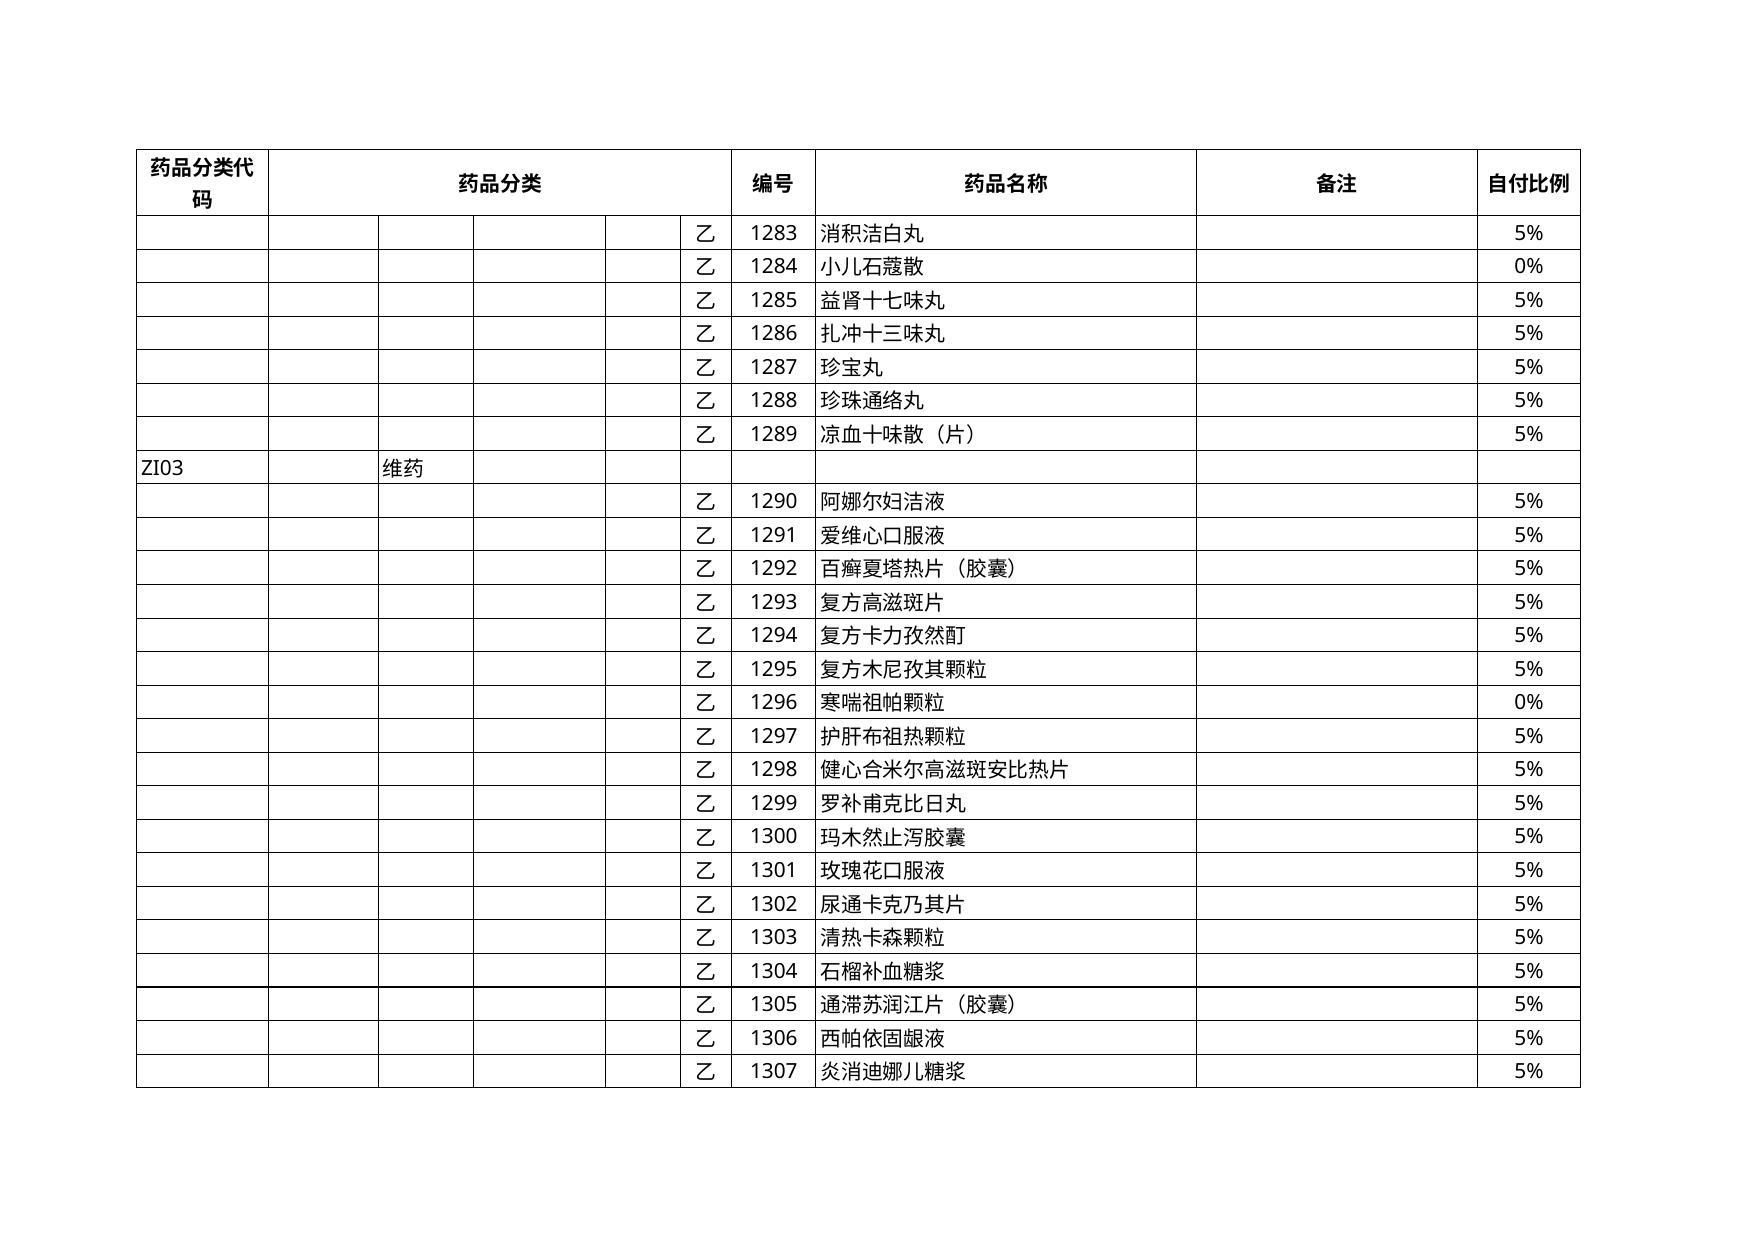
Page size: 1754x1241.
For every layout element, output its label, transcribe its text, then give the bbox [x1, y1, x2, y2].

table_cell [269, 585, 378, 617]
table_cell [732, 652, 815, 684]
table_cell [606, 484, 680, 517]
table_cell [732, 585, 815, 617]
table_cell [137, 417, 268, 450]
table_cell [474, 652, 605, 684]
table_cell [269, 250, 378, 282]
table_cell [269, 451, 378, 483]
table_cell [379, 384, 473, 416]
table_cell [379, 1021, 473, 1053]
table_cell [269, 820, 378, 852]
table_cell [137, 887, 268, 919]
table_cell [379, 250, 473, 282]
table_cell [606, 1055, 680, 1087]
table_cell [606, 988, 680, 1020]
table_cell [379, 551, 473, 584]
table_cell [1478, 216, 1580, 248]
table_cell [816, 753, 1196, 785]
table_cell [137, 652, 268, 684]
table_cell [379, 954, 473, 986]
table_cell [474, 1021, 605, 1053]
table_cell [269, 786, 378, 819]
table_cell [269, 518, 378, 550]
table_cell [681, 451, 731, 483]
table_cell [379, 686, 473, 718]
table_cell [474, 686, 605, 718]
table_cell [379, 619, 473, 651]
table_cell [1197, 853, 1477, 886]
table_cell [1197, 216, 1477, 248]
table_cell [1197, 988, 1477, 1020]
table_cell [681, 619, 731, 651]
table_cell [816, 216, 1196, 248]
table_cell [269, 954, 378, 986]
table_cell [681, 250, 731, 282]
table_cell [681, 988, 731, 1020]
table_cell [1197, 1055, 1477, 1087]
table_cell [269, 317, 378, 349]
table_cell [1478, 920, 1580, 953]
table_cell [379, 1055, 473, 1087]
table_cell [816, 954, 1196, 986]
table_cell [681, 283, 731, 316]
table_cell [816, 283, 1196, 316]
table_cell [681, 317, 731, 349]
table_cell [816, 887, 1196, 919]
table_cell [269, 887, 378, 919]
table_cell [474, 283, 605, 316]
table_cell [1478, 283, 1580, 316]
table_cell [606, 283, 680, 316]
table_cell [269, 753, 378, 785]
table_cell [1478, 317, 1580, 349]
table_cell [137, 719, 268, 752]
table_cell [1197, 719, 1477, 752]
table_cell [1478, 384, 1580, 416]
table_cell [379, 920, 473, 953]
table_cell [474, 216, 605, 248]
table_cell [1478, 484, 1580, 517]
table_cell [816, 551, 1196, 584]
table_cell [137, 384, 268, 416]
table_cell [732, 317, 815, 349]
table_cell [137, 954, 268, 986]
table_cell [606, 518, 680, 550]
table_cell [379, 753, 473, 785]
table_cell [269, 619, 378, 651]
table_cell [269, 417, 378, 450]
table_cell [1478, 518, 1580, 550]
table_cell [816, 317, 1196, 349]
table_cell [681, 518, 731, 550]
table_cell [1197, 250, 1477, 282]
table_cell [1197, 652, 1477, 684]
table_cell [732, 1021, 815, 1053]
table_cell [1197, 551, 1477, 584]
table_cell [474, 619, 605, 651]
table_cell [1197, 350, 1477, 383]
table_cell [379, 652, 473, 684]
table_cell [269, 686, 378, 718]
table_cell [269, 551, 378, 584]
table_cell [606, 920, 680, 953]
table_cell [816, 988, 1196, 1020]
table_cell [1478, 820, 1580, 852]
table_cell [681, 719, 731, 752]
table_header 药品名称 [816, 150, 1196, 215]
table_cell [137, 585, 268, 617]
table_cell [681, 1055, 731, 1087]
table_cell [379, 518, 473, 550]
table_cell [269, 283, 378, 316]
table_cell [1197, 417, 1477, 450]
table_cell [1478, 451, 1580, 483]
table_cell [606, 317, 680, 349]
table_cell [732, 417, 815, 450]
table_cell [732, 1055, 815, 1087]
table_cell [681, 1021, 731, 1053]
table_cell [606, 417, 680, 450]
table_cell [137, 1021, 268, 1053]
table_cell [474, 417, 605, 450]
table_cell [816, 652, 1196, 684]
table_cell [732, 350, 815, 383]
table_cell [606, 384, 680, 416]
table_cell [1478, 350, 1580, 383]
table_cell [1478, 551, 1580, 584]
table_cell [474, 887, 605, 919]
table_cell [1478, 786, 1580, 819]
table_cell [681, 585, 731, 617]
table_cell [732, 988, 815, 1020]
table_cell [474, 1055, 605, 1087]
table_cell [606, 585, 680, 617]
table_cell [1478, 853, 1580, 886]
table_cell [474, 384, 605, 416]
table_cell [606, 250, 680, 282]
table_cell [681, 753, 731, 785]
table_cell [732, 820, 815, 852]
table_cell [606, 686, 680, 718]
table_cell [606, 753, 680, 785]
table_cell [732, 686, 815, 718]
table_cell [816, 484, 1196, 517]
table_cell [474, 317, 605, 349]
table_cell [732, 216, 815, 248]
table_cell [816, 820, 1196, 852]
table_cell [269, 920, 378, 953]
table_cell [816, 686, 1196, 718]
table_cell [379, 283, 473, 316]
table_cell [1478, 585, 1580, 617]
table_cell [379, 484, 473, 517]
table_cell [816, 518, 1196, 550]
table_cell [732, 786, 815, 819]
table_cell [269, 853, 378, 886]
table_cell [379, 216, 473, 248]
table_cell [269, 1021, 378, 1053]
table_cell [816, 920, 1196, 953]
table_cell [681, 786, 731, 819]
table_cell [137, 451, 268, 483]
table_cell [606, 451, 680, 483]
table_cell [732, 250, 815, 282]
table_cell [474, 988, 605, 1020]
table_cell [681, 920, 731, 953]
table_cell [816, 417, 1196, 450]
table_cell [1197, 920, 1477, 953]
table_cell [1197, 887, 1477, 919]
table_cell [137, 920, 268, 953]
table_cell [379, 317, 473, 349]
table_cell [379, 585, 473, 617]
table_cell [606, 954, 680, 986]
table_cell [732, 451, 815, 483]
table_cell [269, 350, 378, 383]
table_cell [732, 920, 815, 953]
table_header 自付比例 [1478, 150, 1580, 215]
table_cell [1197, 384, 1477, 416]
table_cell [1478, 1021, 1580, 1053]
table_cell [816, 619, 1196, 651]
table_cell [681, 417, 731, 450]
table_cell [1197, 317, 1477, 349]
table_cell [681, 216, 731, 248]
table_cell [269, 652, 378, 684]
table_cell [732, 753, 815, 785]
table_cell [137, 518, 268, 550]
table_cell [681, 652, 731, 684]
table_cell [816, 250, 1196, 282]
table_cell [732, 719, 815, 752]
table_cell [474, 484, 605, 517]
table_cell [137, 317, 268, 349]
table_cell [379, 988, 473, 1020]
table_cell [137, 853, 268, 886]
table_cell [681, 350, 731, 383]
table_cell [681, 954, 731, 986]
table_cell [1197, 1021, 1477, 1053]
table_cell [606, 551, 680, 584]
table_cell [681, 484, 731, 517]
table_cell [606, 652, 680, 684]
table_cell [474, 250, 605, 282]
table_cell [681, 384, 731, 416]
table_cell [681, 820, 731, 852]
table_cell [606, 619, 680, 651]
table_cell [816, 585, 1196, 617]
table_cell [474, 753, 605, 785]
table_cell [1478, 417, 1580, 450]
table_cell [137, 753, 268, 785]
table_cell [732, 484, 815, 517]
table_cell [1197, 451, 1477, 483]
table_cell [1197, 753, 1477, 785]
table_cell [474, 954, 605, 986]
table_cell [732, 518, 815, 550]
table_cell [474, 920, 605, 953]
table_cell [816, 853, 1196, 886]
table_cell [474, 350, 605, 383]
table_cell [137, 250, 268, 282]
table_header 编号 [732, 150, 815, 215]
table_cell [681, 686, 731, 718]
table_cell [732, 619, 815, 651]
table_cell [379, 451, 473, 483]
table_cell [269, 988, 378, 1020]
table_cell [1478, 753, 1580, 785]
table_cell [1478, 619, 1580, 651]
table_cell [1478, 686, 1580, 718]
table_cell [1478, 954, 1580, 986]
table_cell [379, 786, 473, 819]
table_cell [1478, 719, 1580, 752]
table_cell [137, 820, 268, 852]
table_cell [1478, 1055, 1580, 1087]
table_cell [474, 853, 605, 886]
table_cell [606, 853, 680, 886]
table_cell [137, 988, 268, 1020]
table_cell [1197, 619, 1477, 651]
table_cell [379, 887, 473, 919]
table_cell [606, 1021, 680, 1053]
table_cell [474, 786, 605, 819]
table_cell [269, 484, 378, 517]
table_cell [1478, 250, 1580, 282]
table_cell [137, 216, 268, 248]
table_header 备注 [1197, 150, 1477, 215]
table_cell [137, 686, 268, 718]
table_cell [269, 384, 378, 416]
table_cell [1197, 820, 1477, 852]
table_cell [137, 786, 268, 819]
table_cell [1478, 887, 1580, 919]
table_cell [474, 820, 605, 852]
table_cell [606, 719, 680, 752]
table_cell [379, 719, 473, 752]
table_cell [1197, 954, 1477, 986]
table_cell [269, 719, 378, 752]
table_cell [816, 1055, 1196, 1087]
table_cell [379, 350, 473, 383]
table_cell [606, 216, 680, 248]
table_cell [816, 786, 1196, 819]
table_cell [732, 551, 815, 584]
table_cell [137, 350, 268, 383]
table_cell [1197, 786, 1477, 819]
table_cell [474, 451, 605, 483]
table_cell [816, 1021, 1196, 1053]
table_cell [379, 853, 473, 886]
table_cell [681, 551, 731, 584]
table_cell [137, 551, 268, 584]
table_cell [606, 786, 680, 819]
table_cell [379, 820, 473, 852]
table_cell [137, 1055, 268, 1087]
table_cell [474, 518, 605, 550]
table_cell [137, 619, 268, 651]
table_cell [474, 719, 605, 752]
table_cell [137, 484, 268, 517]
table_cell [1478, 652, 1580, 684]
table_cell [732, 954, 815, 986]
table_header 药品分类代码 [137, 150, 268, 215]
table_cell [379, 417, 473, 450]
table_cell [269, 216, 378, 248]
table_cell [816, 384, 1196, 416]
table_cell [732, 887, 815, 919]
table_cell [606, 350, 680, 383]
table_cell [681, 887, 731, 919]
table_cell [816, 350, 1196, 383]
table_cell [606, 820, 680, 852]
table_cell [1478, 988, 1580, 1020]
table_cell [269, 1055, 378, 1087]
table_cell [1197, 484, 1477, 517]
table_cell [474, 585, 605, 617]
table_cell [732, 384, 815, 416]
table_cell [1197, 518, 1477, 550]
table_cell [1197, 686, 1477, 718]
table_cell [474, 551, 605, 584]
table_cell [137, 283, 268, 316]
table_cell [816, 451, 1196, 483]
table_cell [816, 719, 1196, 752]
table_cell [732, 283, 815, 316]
table_header 药品分类 [269, 150, 731, 215]
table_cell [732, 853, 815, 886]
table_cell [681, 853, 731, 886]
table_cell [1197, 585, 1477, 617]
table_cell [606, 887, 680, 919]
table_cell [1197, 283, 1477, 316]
